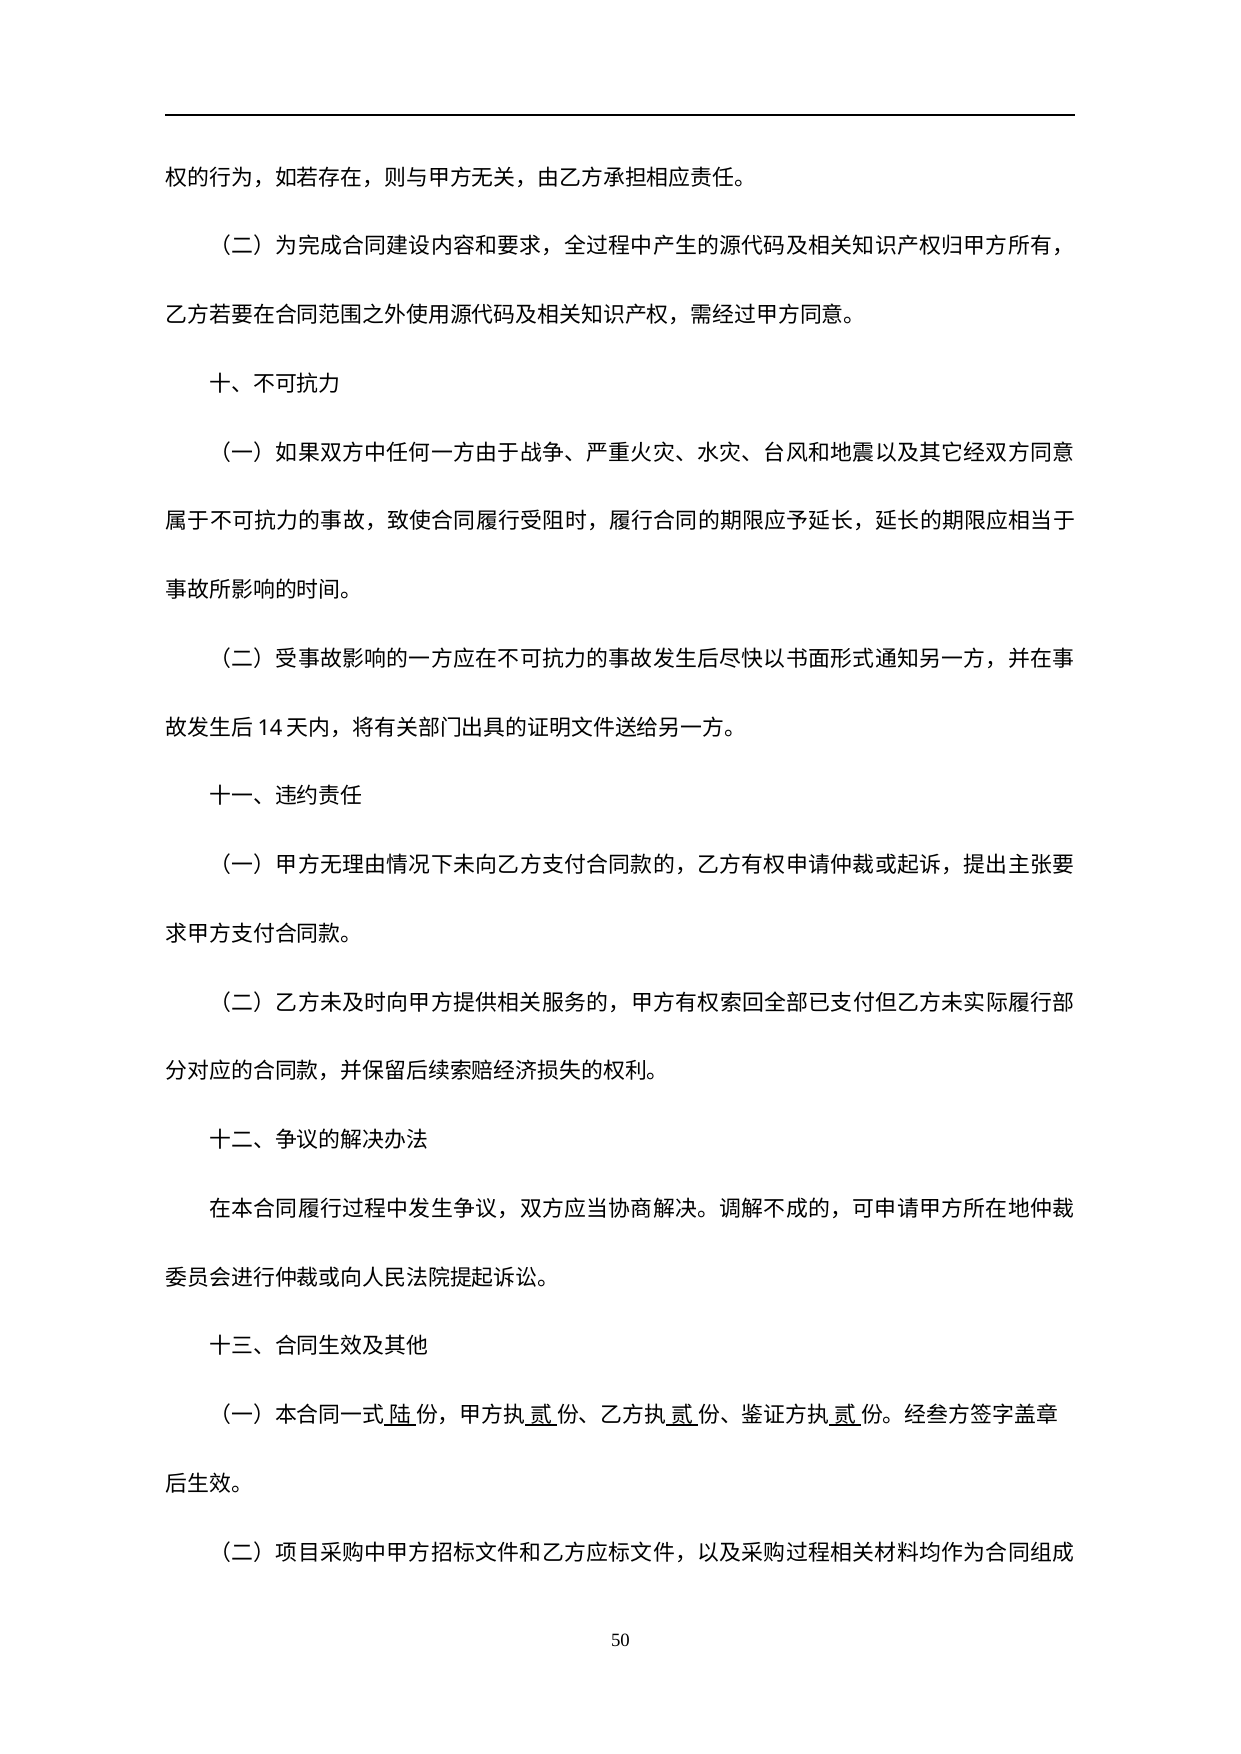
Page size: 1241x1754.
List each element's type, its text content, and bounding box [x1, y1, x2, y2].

list 违约责任 [165, 749, 1075, 817]
text （一）如果双方中任何一方由于战争、严重火灾、水灾、台风和地震以及其它经双方同意属于不可抗力的事故，致使合同履行受阻时，履行合同的期限应予延长，延长的期限应相当于事故所影响的时间。 [165, 405, 1075, 611]
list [165, 130, 1075, 199]
text （二）乙方未及时向甲方提供相关服务的，甲方有权索回全部已支付但乙方未实际履行部分对应的合同款，并保留后续索赔经济损失的权利。 [165, 955, 1075, 1092]
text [165, 1505, 1075, 1574]
list 争议的解决办法 [165, 1092, 1075, 1161]
text （一）甲方无理由情况下未向乙方支付合同款的，乙方有权申请仲裁或起诉，提出主张要求甲方支付合同款。 [165, 817, 1075, 955]
text （二）受事故影响的一方应在不可抗力的事故发生后尽快以书面形式通知另一方，并在事故发生后14天内，将有关部门出具的证明文件送给另一方。 [165, 611, 1075, 749]
list 合同生效及其他 [165, 1299, 1075, 1367]
text 在本合同履行过程中发生争议，双方应当协商解决。调解不成的，可申请甲方所在地仲裁委员会进行仲裁或向人民法院提起诉讼。 [165, 1161, 1075, 1299]
list （二）为完成合同建设内容和要求，全过程中产生的源代码及相关知识产权归甲方所有，乙方若要在合同范围之外使用源代码及相关知识产权，需经过甲方同意。 [165, 199, 1075, 336]
text （一）本合同一式 陆 份，甲方执 贰 份、乙方执 贰 份、鉴证方执 贰 份。经叁方签字盖章后生效。 [165, 1367, 1075, 1505]
list 不可抗力 [165, 336, 1075, 405]
